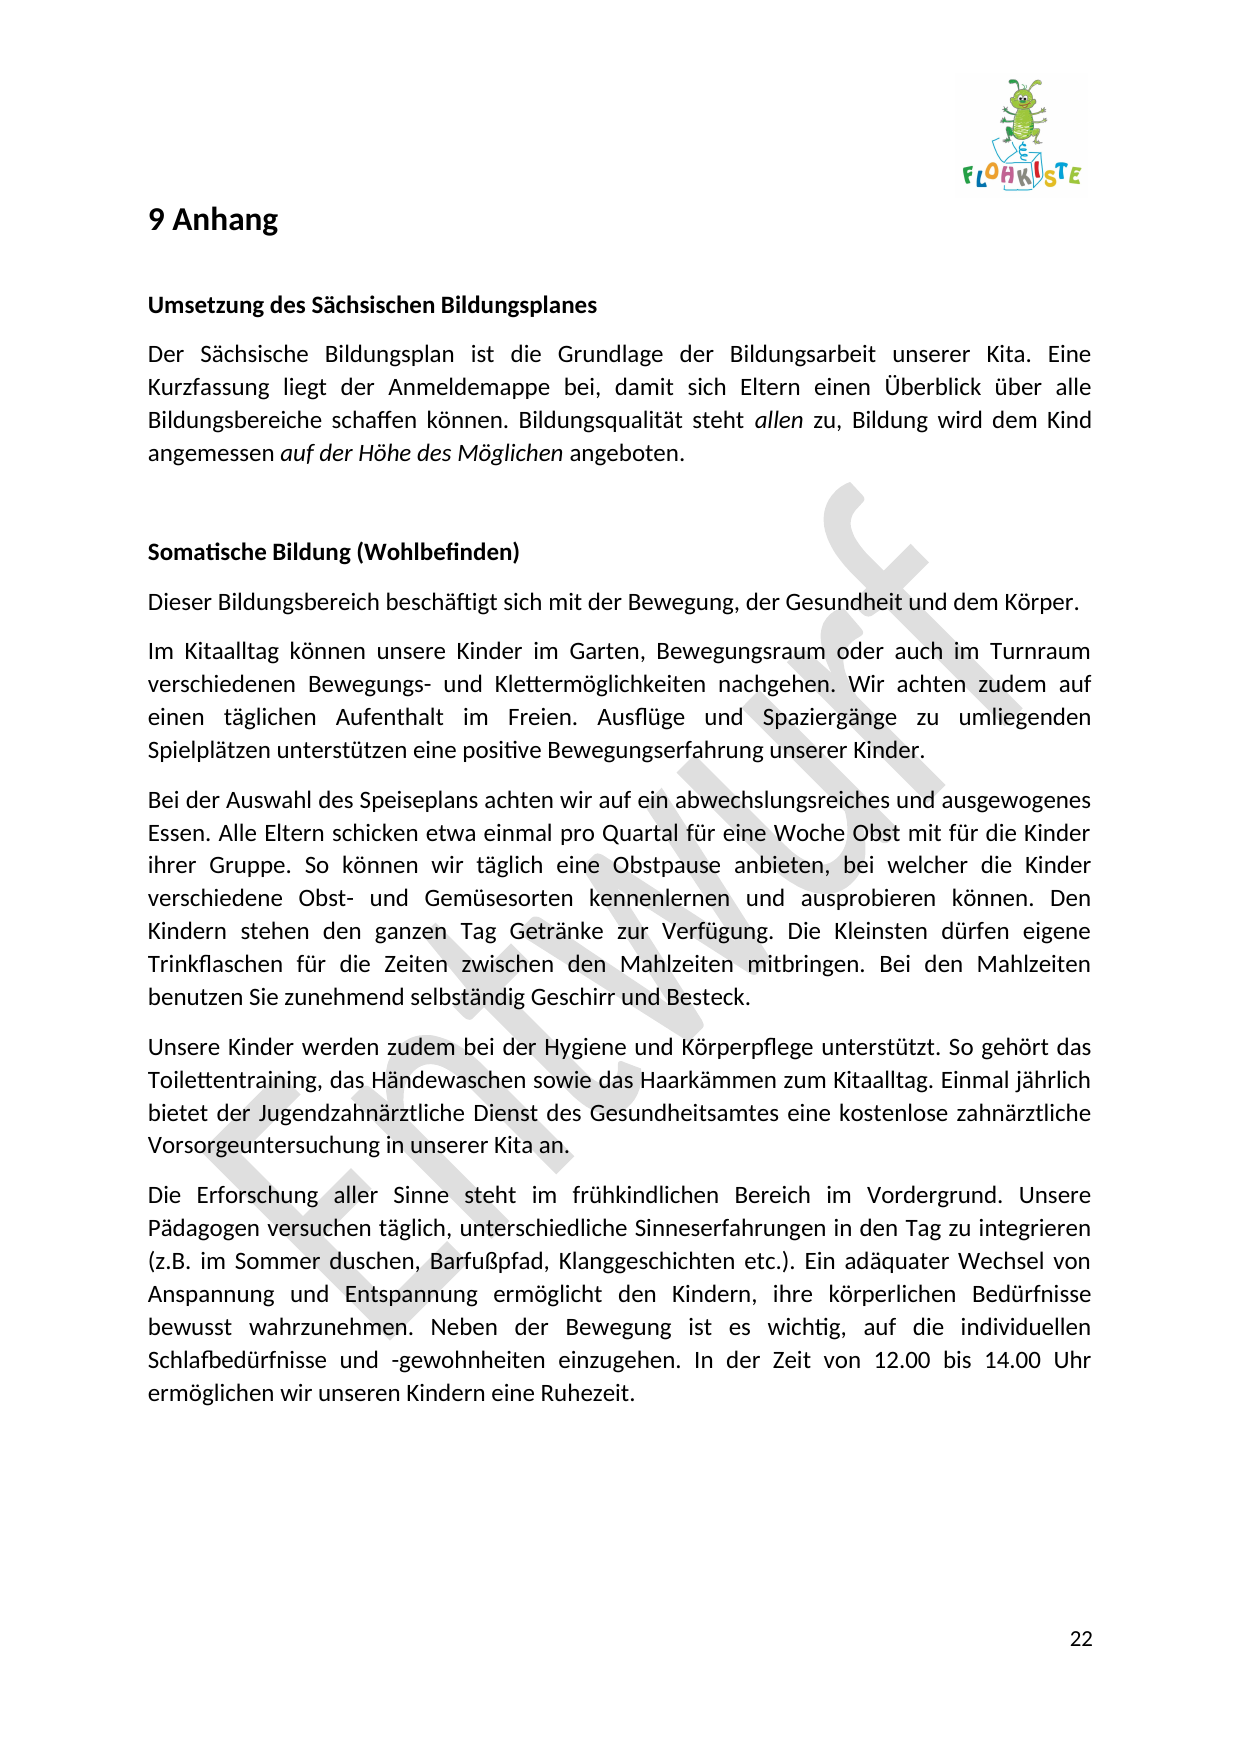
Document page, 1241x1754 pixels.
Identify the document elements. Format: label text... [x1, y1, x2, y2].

picture [954, 73, 1089, 198]
text Der Sächsische Bildungsplan ist die Grundlage der Bildungsarbeit unserer Kita. Eine Kurzfassung liegt der Anmeldemappe bei, damit sich Eltern einen Überblick über alle Bildungsbereiche schaffen können. Bildungsqualität steht allen zu, Bildung wird dem Kind angemessen auf der Höhe des Möglichen angeboten. [148, 338, 1093, 468]
text Im Kitaalltag können unsere Kinder im Garten, Bewegungsraum oder auch im Turnraum verschiedenen Bewegungs- und Klettermöglichkeiten nachgehen. Wir achten zudem auf einen täglichen Aufenthalt im Freien. Ausflüge und Spaziergänge zu umliegenden Spielplätzen unterstützen eine positive Bewegungserfahrung unserer Kinder. [148, 636, 1093, 765]
text Umsetzung des Sächsischen Bildungsplanes [148, 289, 1093, 319]
text Somatische Bildung (Wohlbefinden) [148, 536, 1093, 567]
text Die Erforschung aller Sinne steht im frühkindlichen Bereich im Vordergrund. Unsere Pädagogen versuchen täglich, unterschiedliche Sinneserfahrungen in den Tag zu integrieren (z.B. im Sommer duschen, Barfußpfad, Klanggeschichten etc.). Ein adäquater Wechsel von Anspannung und Entspannung ermöglicht den Kindern, ihre körperlichen Bedürfnisse bewusst wahrzunehmen. Neben der Bewegung ist es wichtig, auf die individuellen Schlafbedürfnisse und -gewohnheiten einzugehen. In der Zeit von 12.00 bis 14.00 Uhr ermöglichen wir unseren Kindern eine Ruhezeit. [148, 1179, 1093, 1407]
text Unsere Kinder werden zudem bei der Hygiene und Körperpflege unterstützt. So gehört das Toilettentraining, das Händewaschen sowie das Haarkämmen zum Kitaalltag. Einmal jährlich bietet der Jugendzahnärztliche Dienst des Gesundheitsamtes eine kostenlose zahnärztliche Vorsorgeuntersuchung in unserer Kita an. [148, 1031, 1093, 1160]
text Bei der Auswahl des Speiseplans achten wir auf ein abwechslungsreiches und ausgewogenes Essen. Alle Eltern schicken etwa einmal pro Quartal für eine Woche Obst mit für die Kinder ihrer Gruppe. So können wir täglich eine Obstpause anbieten, bei welcher die Kinder verschiedene Obst- und Gemüsesorten kennenlernen und ausprobieren können. Den Kindern stehen den ganzen Tag Getränke zur Verfügung. Die Kleinsten dürfen eigene Trinkflaschen für die Zeiten zwischen den Mahlzeiten mitbringen. Bei den Mahlzeiten benutzen Sie zunehmend selbständig Geschirr und Besteck. [148, 784, 1093, 1012]
text Dieser Bildungsbereich beschäftigt sich mit der Bewegung, der Gesundheit und dem Körper. [148, 586, 1093, 616]
subtitle 9 Anhang [148, 198, 1093, 239]
